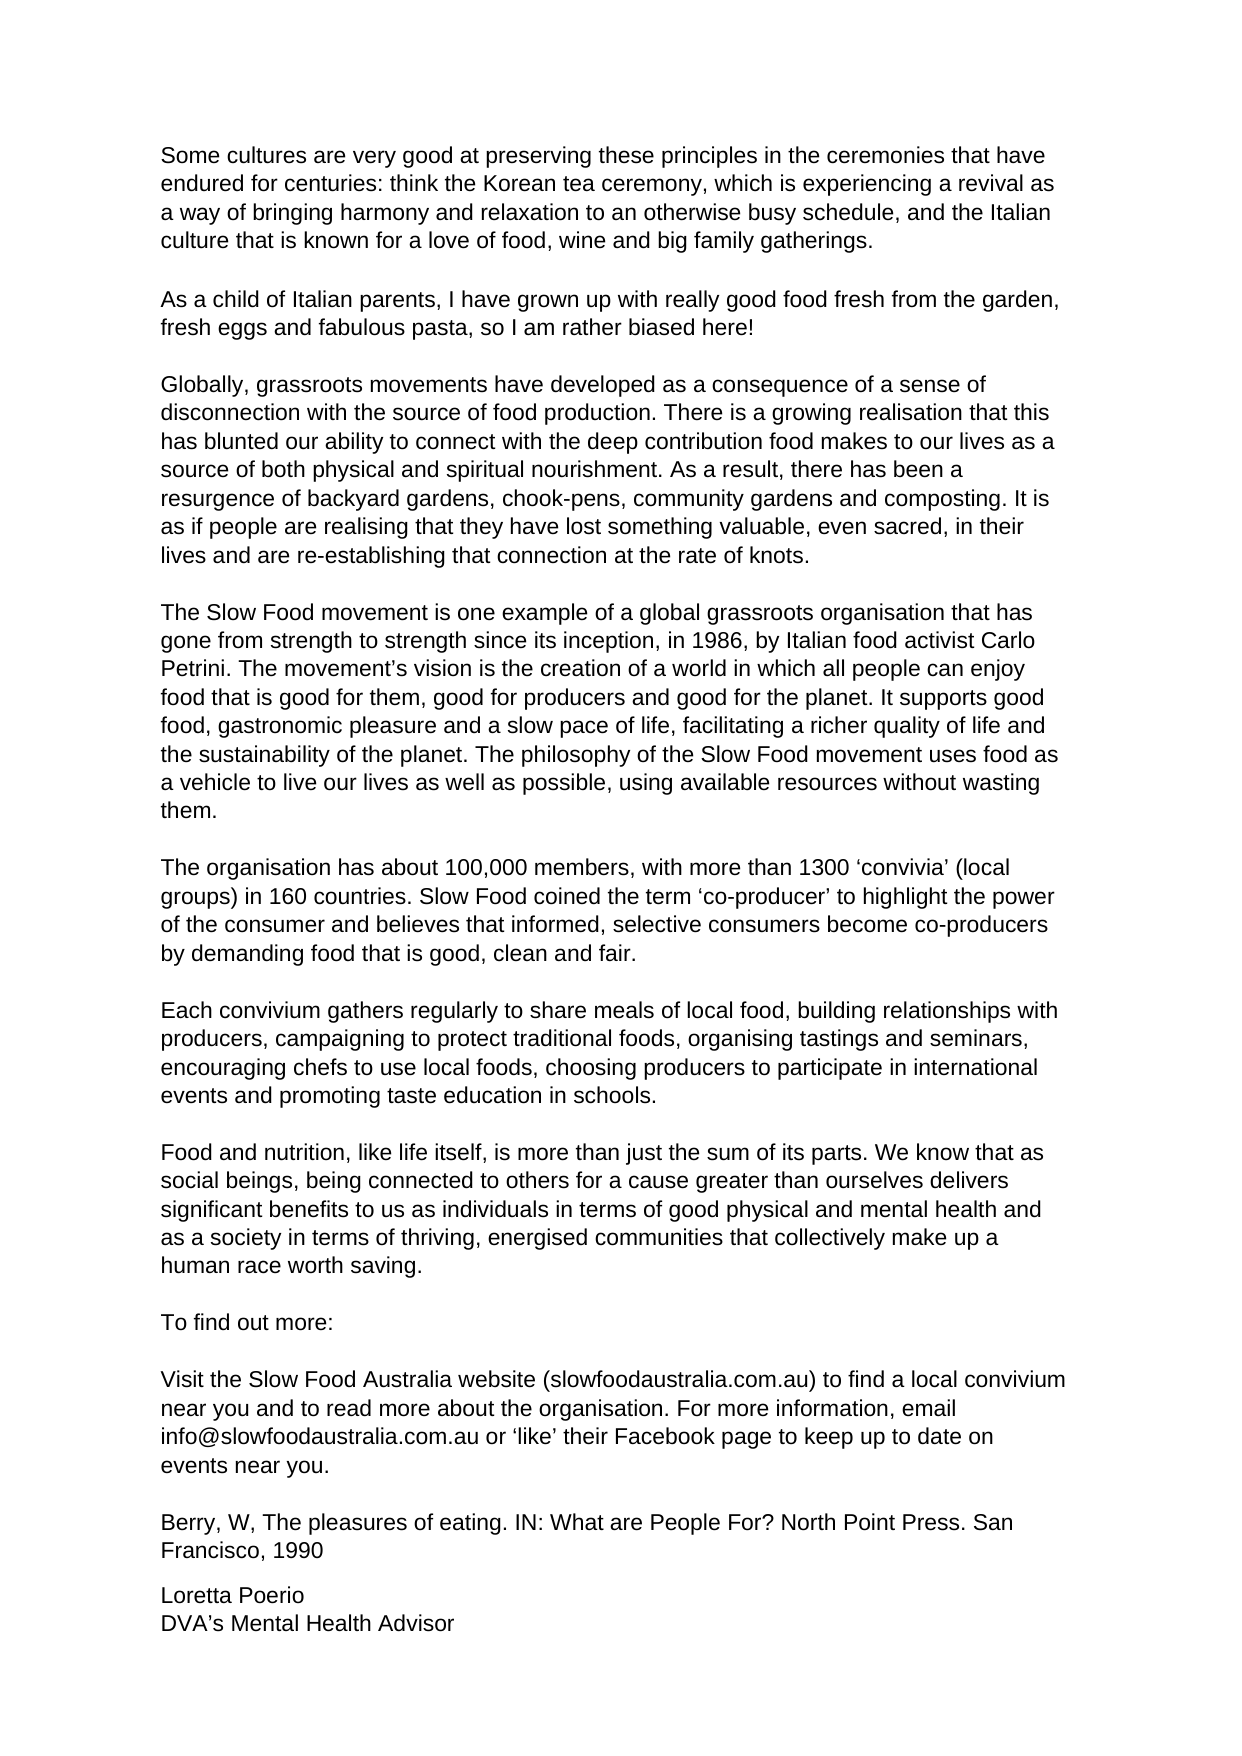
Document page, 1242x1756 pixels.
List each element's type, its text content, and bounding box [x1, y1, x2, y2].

text The Slow Food movement is one example of a global grassroots organisation that has gone from strength to strength since its inception, in 1986, by Italian food activist Carlo Petrini. The movement’s vision is the creation of a world in which all people can enjoy food that is good for them, good for producers and good for the planet. It supports good food, gastronomic pleasure and a slow pace of life, facilitating a richer quality of life and the sustainability of the planet. The philosophy of the Slow Food movement uses food as a vehicle to live our lives as well as possible, using available resources without wasting them. [160, 598, 1067, 824]
text Each convivium gathers regularly to share meals of local food, building relationships with producers, campaigning to protect traditional foods, organising tastings and seminars, encouraging chefs to use local foods, choosing producers to participate in international events and promoting taste education in schools. [160, 997, 1067, 1108]
text Berry, W, The pleasures of eating. IN: What are People For? North Point Press. San Francisco, 1990 [160, 1508, 1067, 1563]
text As a child of Italian parents, I have grown up with really good food fresh from the garden, fresh eggs and fabulous pasta, so I am rather biased here! [160, 286, 1067, 340]
text Food and nutrition, like life itself, is more than just the sum of its parts. We know that as social beings, being connected to others for a cause greater than ourselves delivers significant benefits to us as individuals in terms of good physical and mental health and as a society in terms of thriving, energised communities that collectively make up a human race worth saving. [160, 1139, 1067, 1279]
text Loretta Poerio DVA’s Mental Health Advisor [160, 1582, 1067, 1637]
text Some cultures are very good at preserving these principles in the ceremonies that have endured for centuries: think the Korean tea ceremony, which is experiencing a revival as a way of bringing harmony and relaxation to an otherwise busy schedule, and the Italian culture that is known for a love of food, wine and big family gatherings. [160, 142, 1067, 253]
text To find out more: [160, 1309, 1067, 1336]
text The organisation has about 100,000 members, with more than 1300 ‘convivia’ (local groups) in 160 countries. Slow Food coined the term ‘co-producer’ to highlight the power of the consumer and believes that informed, selective consumers become co-producers by demanding food that is good, clean and fair. [160, 854, 1067, 966]
text Visit the Slow Food Australia website (slowfoodaustralia.com.au) to find a local convivium near you and to read more about the organisation. For more information, email info@slowfoodaustralia.com.au or ‘like’ their Facebook page to keep up to date on events near you. [160, 1366, 1067, 1478]
text Globally, grassroots movements have developed as a consequence of a sense of disconnection with the source of food production. There is a growing realisation that this has blunted our ability to connect with the deep contribution food makes to our lives as a source of both physical and spiritual nourishment. As a result, there has been a resurgence of backyard gardens, chook-pens, community gardens and composting. It is as if people are realising that they have lost something valuable, even sacred, in their lives and are re-establishing that connection at the rate of knots. [160, 371, 1067, 568]
